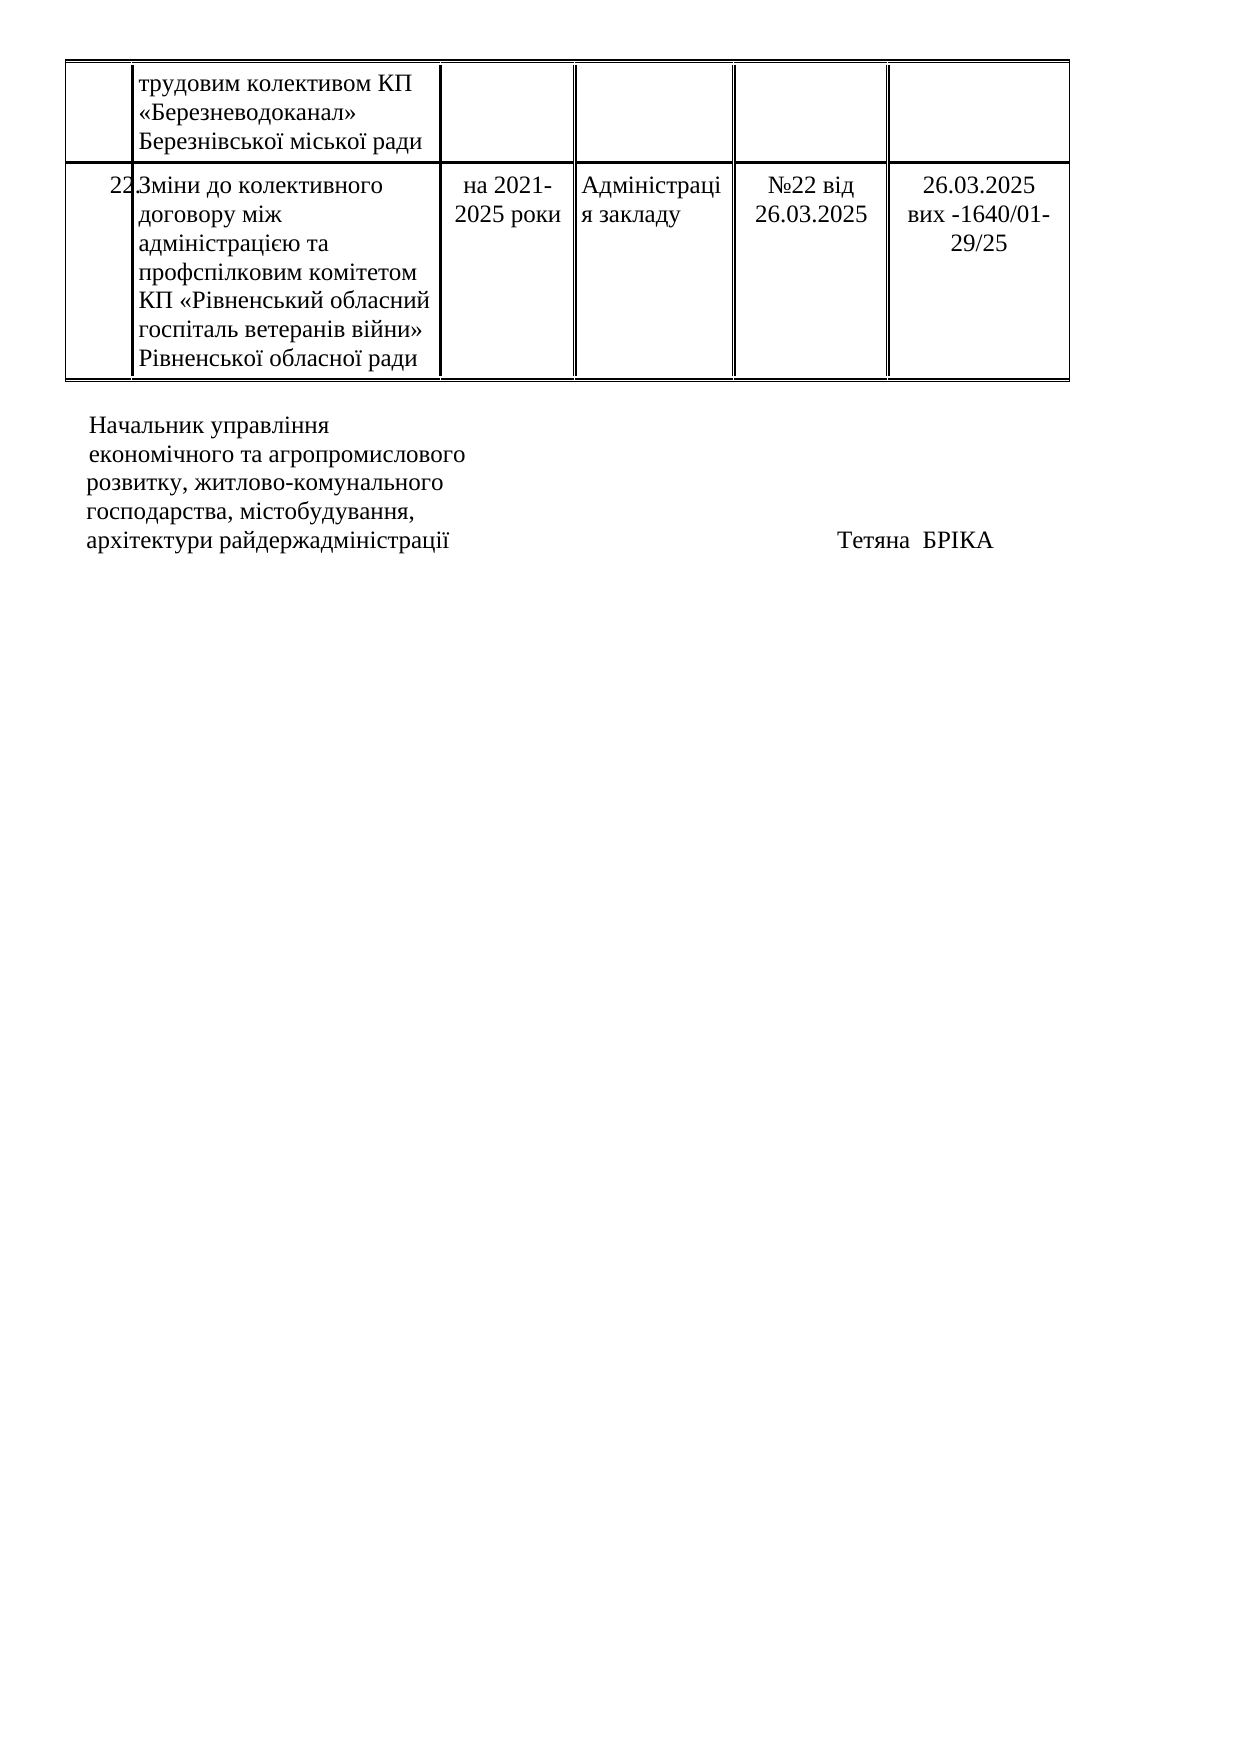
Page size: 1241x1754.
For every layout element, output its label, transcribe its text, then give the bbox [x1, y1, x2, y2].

table_cell №21 від 26.03.2025 [734, 61, 888, 161]
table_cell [888, 63, 1069, 161]
text господарства, містобудування, [74, 496, 1152, 525]
text архітектури райдержадміністрації Тетяна БРІКА [74, 525, 1152, 554]
text розвитку, житлово-комунального [74, 467, 1152, 496]
table_cell на 2022-2026 роки [440, 61, 575, 161]
table_cell 26.03.2025 вих -1640/01-29/25 [888, 164, 1069, 378]
table_cell Адміністрація закладу [575, 161, 734, 378]
table_cell Зміни до колективного договору між адміністрацією та профспілковим комітетом КП «Рівненський обласний госпіталь ветеранів війни» Рівненської обласної ради [132, 164, 440, 378]
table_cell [132, 63, 440, 161]
table_cell на 2021-2025 роки [440, 161, 575, 378]
text Начальник управління [88, 410, 1152, 439]
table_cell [575, 61, 734, 161]
text економічного та агропромислового [88, 439, 1152, 467]
table_cell [66, 164, 132, 378]
table_cell [66, 61, 132, 161]
table_cell №22 від 26.03.2025 [734, 161, 888, 378]
